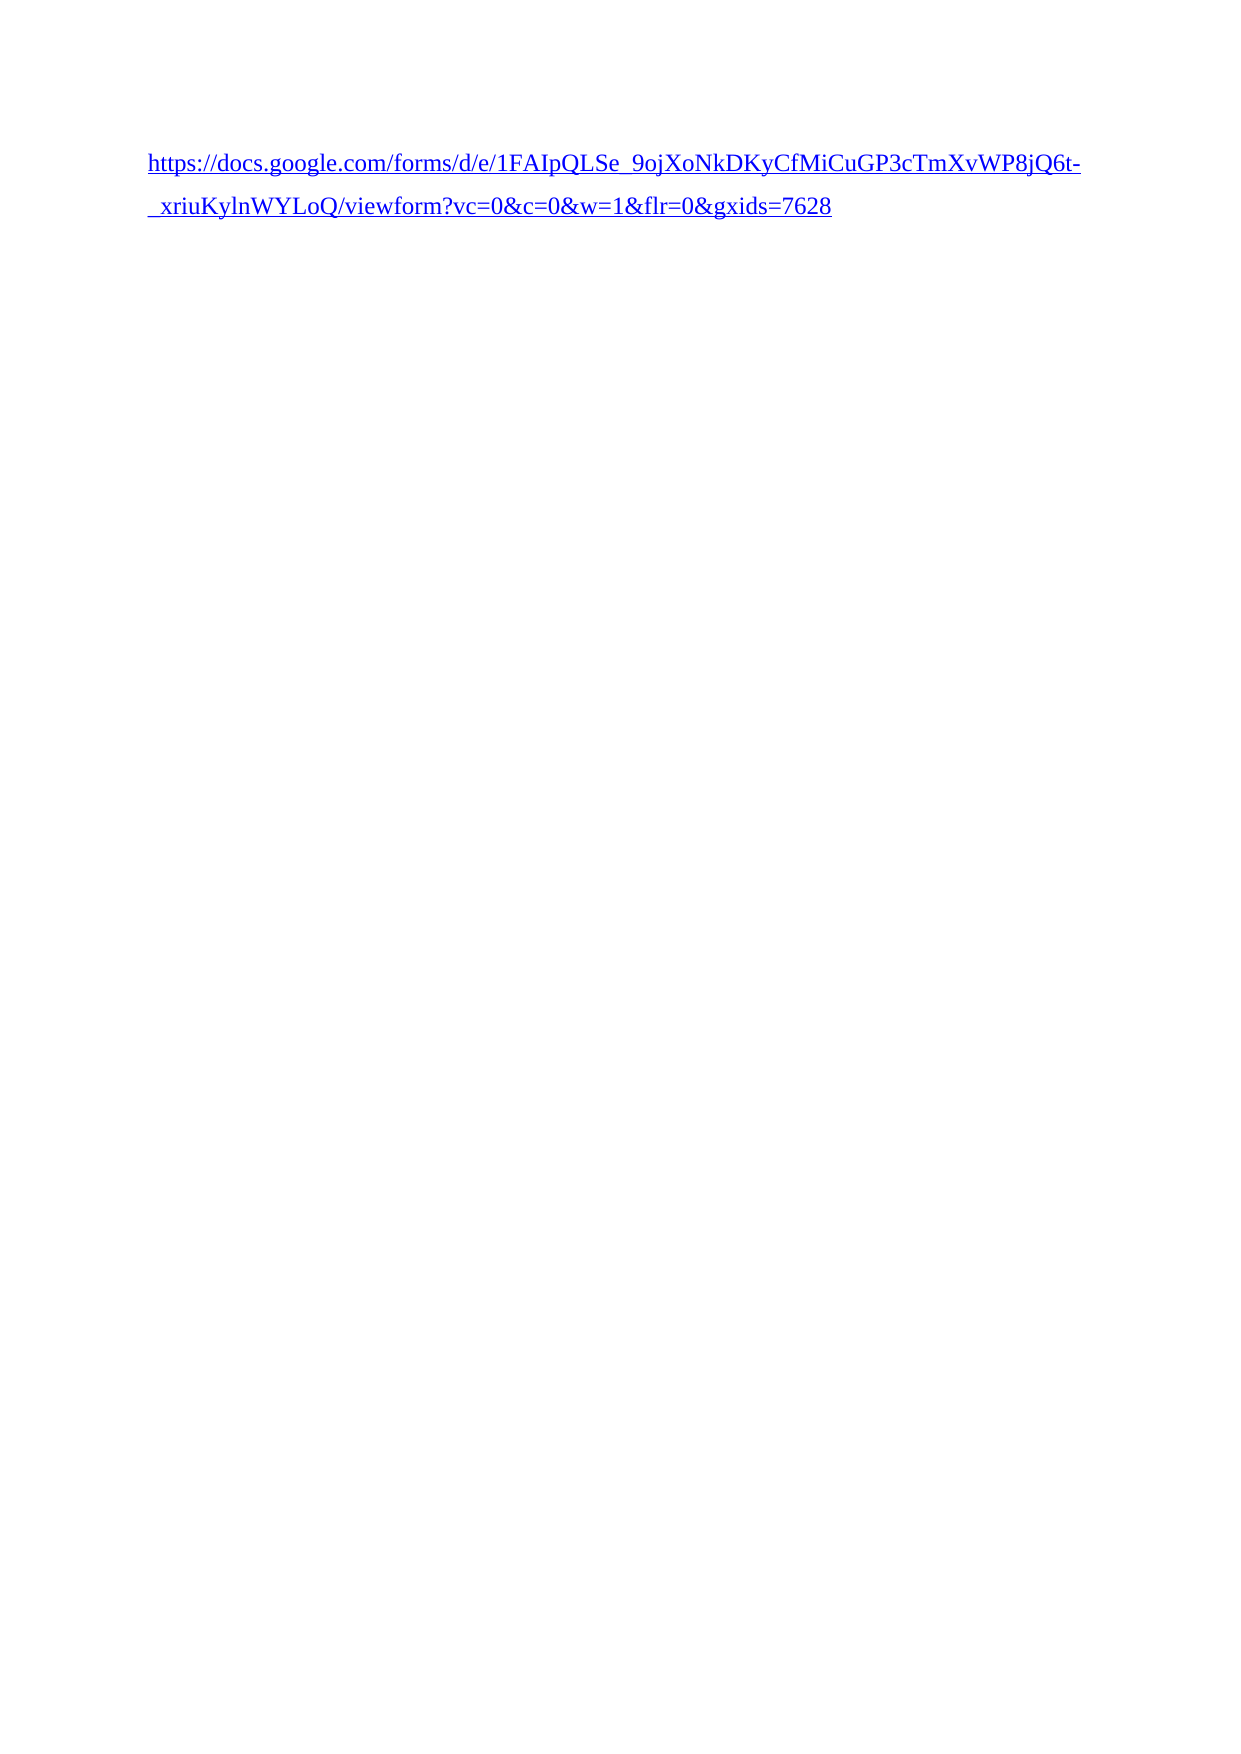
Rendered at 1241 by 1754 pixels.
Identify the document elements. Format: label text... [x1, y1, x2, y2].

text https://docs.google.com/forms/d/e/1FAIpQLSe_9ojXoNkDKyCfMiCuGP3cTmXvWP8jQ6t-_xriuKylnWYLoQ/viewform?vc=0&c=0&w=1&flr=0&gxids=7628 [148, 148, 1093, 219]
